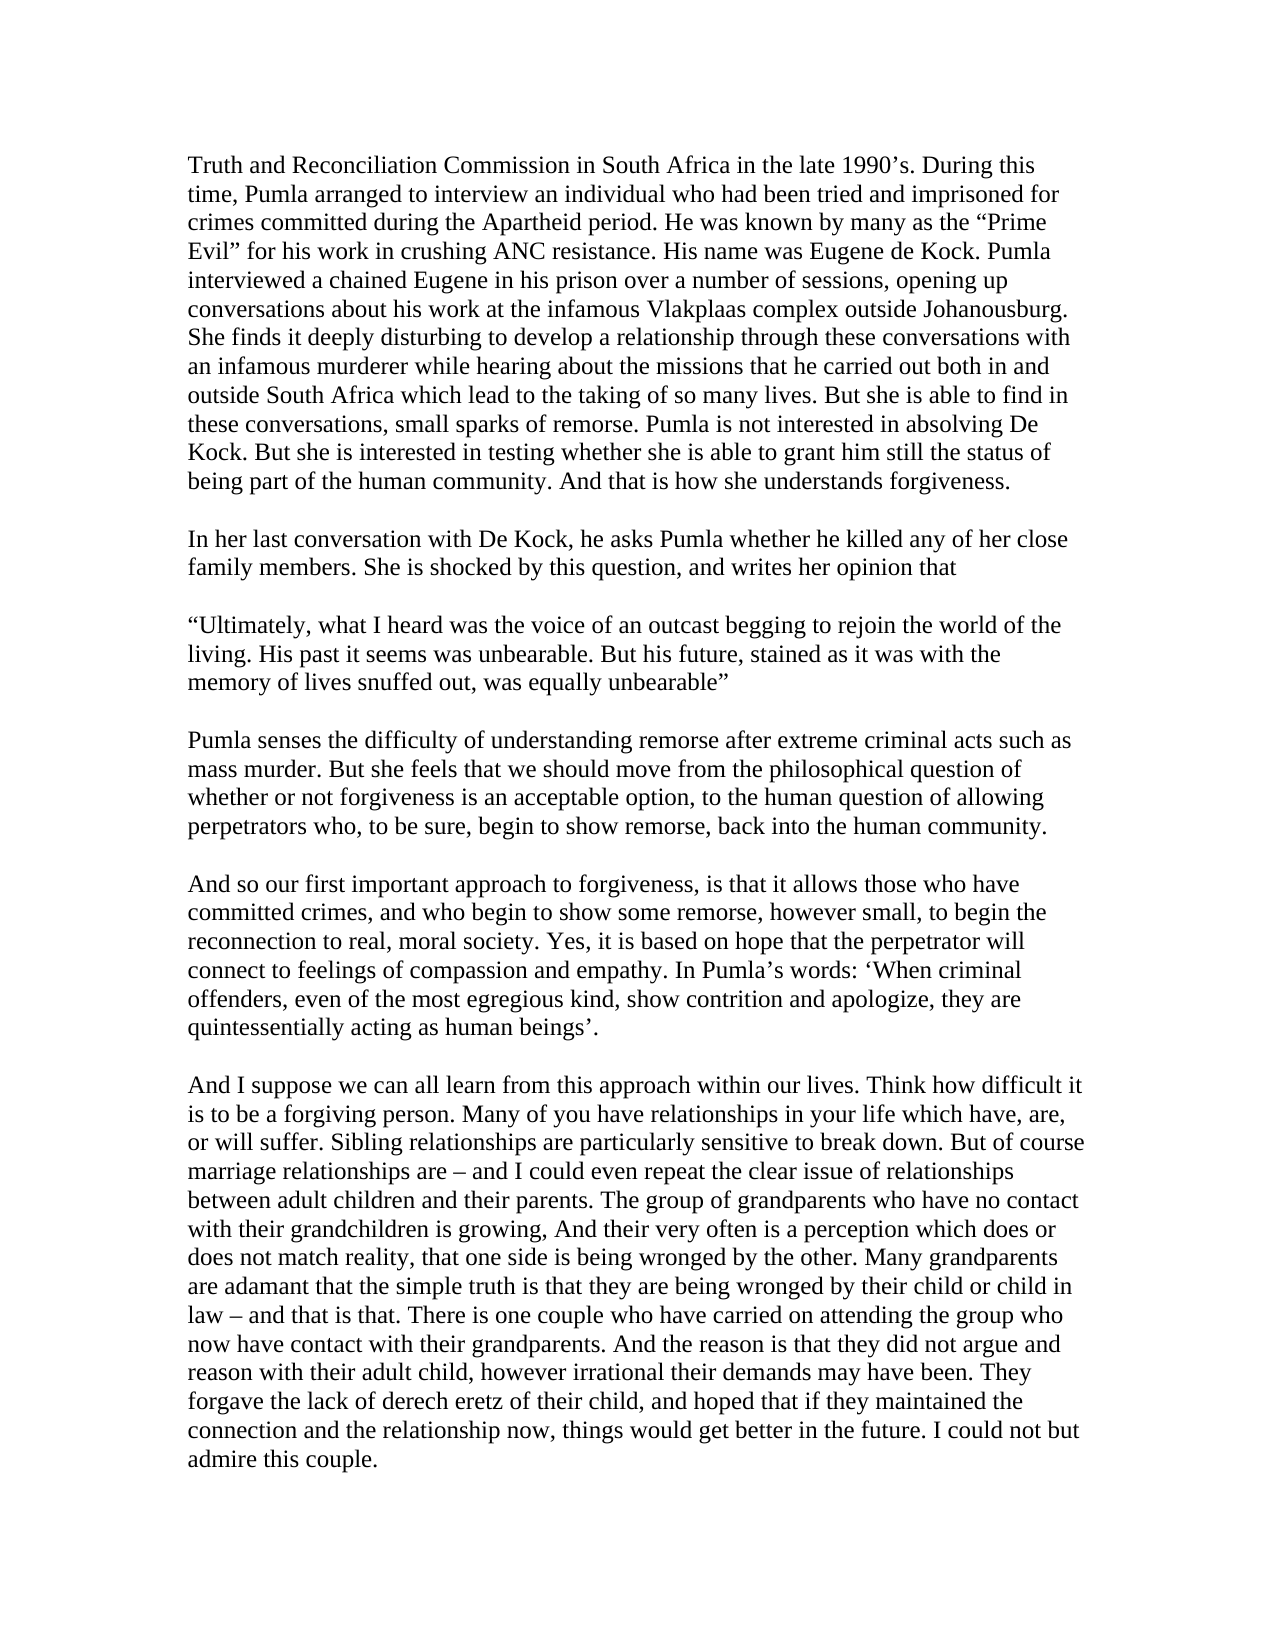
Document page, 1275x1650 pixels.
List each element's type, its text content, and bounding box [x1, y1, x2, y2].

text Pumla senses the difficulty of understanding remorse after extreme criminal acts such as mass murder. But she feels that we should move from the philosophical question of whether or not forgiveness is an acceptable option, to the human question of allowing perpetrators who, to be sure, begin to show remorse, back into the human community. [187, 725, 1087, 840]
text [187, 150, 1087, 495]
text And I suppose we can all learn from this approach within our lives. Think how difficult it is to be a forgiving person. Many of you have relationships in your life which have, are, or will suffer. Sibling relationships are particularly sensitive to break down. But of course marriage relationships are – and I could even repeat the clear issue of relationships between adult children and their parents. The group of grandparents who have no contact with their grandchildren is growing, And their very often is a perception which does or does not match reality, that one side is being wronged by the other. Many grandparents are adamant that the simple truth is that they are being wronged by their child or child in law – and that is that. There is one couple who have carried on attending the group who now have contact with their grandparents. And the reason is that they did not argue and reason with their adult child, however irrational their demands may have been. They forgave the lack of derech eretz of their child, and hoped that if they maintained the connection and the relationship now, things would get better in the future. I could not but admire this couple. [187, 1070, 1087, 1472]
text “Ultimately, what I heard was the voice of an outcast begging to rejoin the world of the living. His past it seems was unbearable. But his future, stained as it was with the memory of lives snuffed out, was equally unbearable” [187, 610, 1087, 725]
text And so our first important approach to forgiveness, is that it allows those who have committed crimes, and who begin to show some remorse, however small, to begin the reconnection to real, moral society. Yes, it is based on hope that the perpetrator will connect to feelings of compassion and empathy. In Pumla’s words: ‘When criminal offenders, even of the most egregious kind, show contrition and apologize, they are quintessentially acting as human beings’. [187, 869, 1087, 1041]
text In her last conversation with De Kock, he asks Pumla whether he killed any of her close family members. She is shocked by this question, and writes her opinion that [187, 524, 1087, 581]
